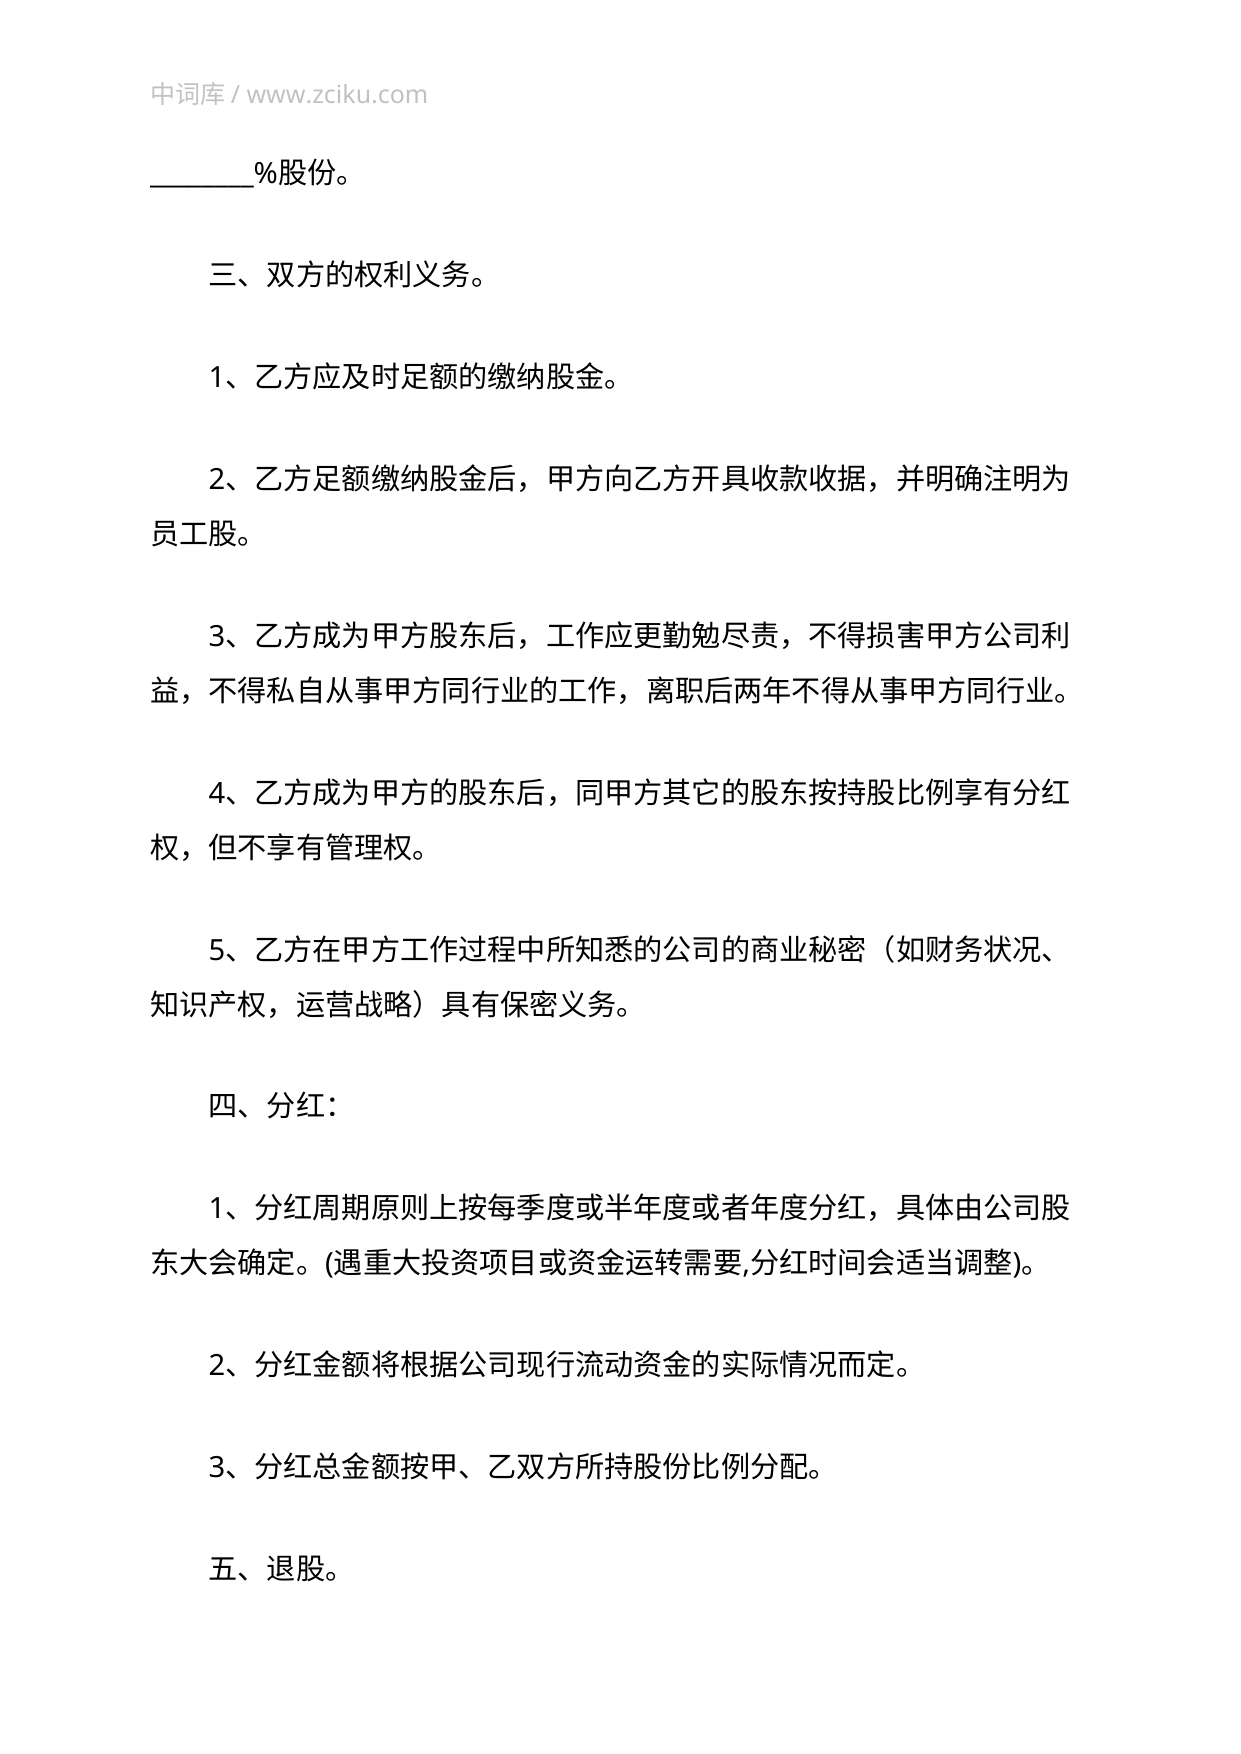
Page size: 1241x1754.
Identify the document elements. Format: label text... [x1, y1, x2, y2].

text 2、乙方足额缴纳股金后，甲方向乙方开具收款收据，并明确注明为员工股。 [150, 456, 1090, 553]
text 1、乙方应及时足额的缴纳股金。 [150, 354, 1090, 396]
text 四、分红： [150, 1083, 1090, 1125]
text 1、分红周期原则上按每季度或半年度或者年度分红，具体由公司股东大会确定。(遇重大投资项目或资金运转需要,分红时间会适当调整)。 [150, 1184, 1090, 1282]
text 5、乙方在甲方工作过程中所知悉的公司的商业秘密（如财务状况、知识产权，运营战略）具有保密义务。 [150, 926, 1090, 1023]
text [150, 150, 1090, 192]
text 3、分红总金额按甲、乙双方所持股份比例分配。 [150, 1443, 1090, 1486]
text 4、乙方成为甲方的股东后，同甲方其它的股东按持股比例享有分红权，但不享有管理权。 [150, 769, 1090, 867]
text 五、退股。 [150, 1546, 1090, 1588]
text 2、分红金额将根据公司现行流动资金的实际情况而定。 [150, 1342, 1090, 1384]
text 三、双方的权利义务。 [150, 252, 1090, 294]
text 3、乙方成为甲方股东后，工作应更勤勉尽责，不得损害甲方公司利益，不得私自从事甲方同行业的工作，离职后两年不得从事甲方同行业。 [150, 612, 1090, 710]
